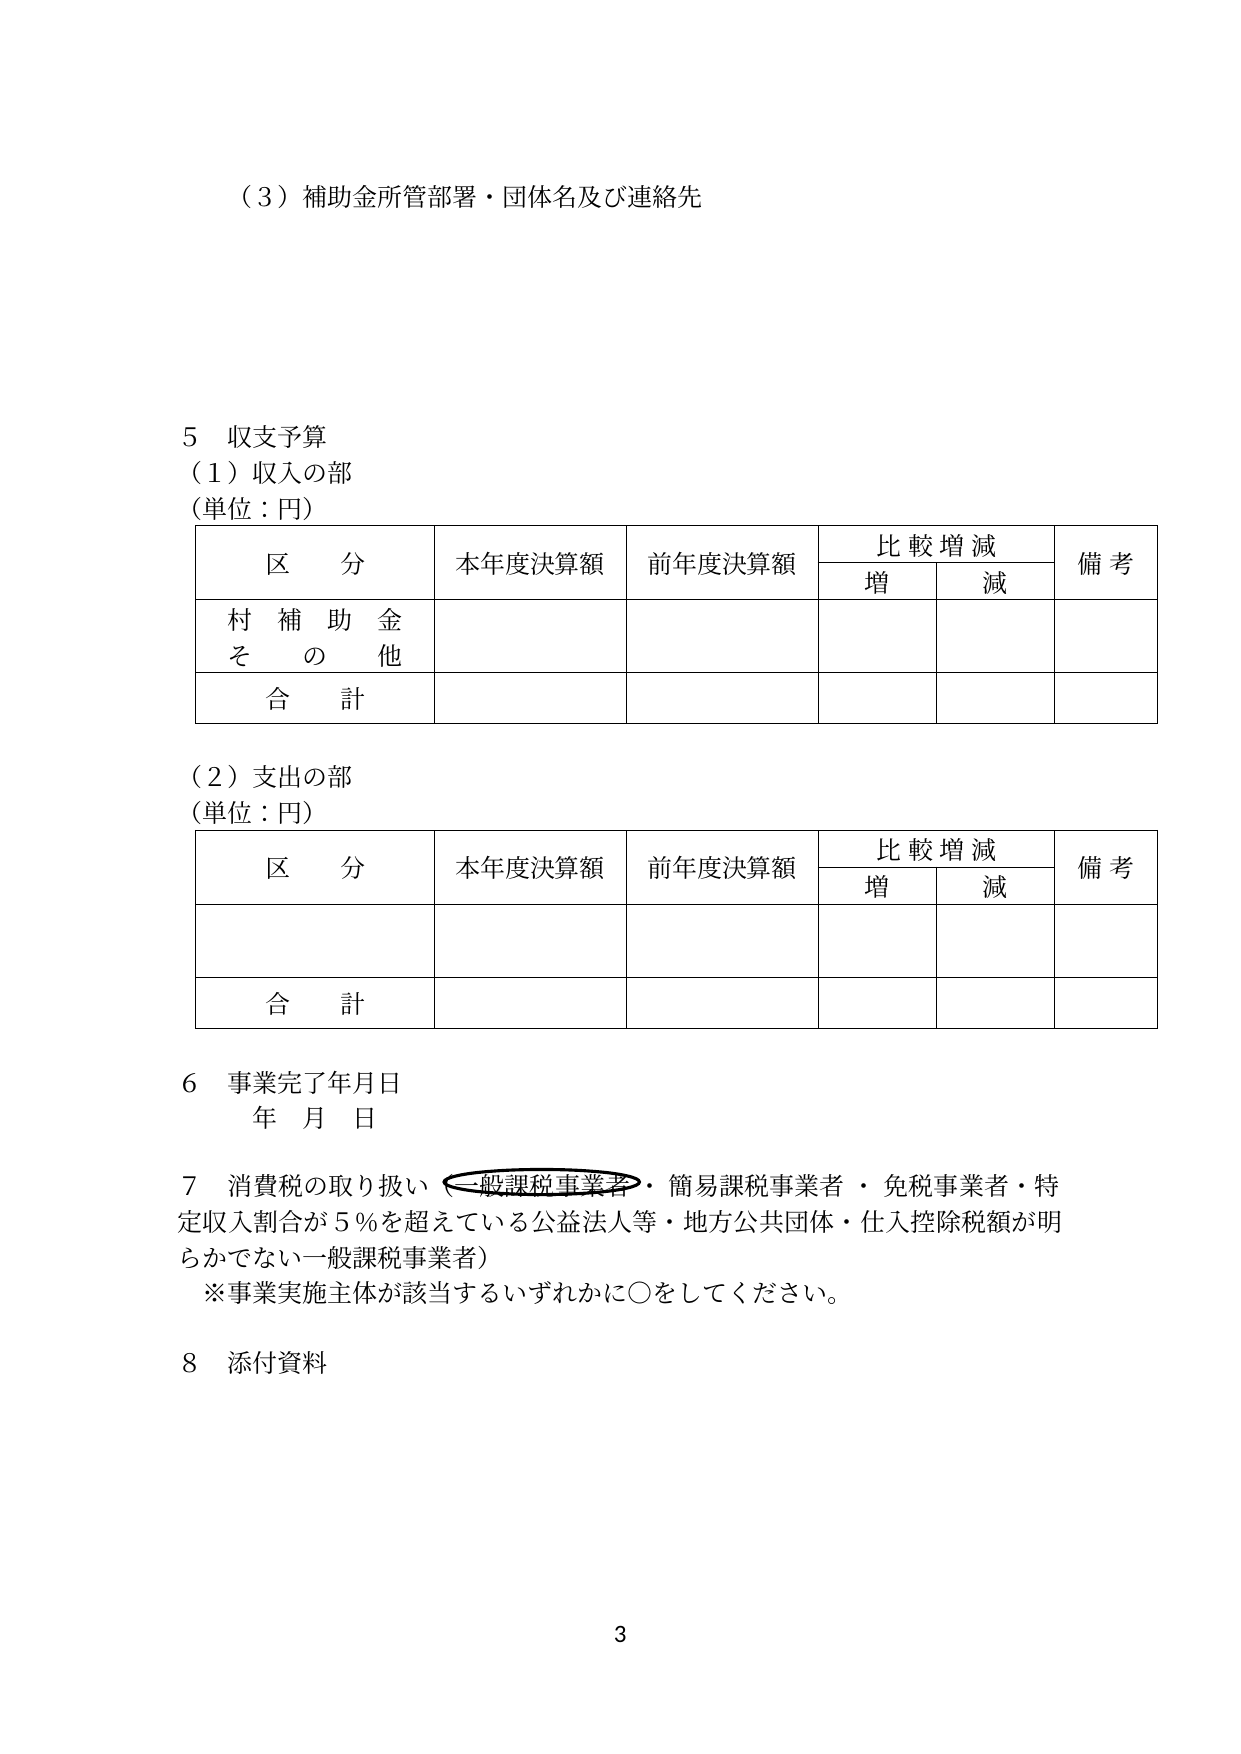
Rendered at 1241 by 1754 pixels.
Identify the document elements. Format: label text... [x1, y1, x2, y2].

text （１）収入の部 （単位：円） [177, 453, 1063, 525]
table_header 比 較 増 減 [819, 526, 1054, 562]
table_header 比 較 増 減 [819, 831, 1054, 867]
table_header 備 考 [1055, 526, 1157, 599]
table_cell [937, 978, 1054, 1028]
table_header 前年度決算額 [627, 526, 818, 599]
table_header 本年度決算額 [435, 831, 626, 904]
table_cell [819, 905, 936, 977]
table_cell [435, 905, 626, 977]
table_cell [1055, 600, 1157, 672]
table_cell [937, 905, 1054, 977]
table_header 前年度決算額 [627, 831, 818, 904]
table_header 本年度決算額 [435, 526, 626, 599]
table_cell [937, 673, 1054, 723]
text （３）補助金所管部署・団体名及び連絡先 [177, 177, 1063, 213]
text ※事業実施主体が該当するいずれかに○をしてください。 [177, 1274, 1063, 1310]
table_cell [435, 978, 626, 1028]
table_cell [627, 600, 818, 672]
table_cell [937, 600, 1054, 672]
text ６ 事業完了年月日 [177, 1063, 1063, 1099]
text 年 月 日 [177, 1099, 1063, 1135]
text ７ 消費税の取り扱い（一般課税事業者 ・ 簡易課税事業者 ・ 免税事業者・特定収入割合が５％を超えている公益法人等・地方公共団体・仕入控除税額が明らかでない一般課税事業者） [177, 1166, 1063, 1274]
table_cell 合 計 [196, 978, 434, 1028]
table_cell 増 [819, 868, 936, 904]
table_cell [196, 905, 434, 977]
table_cell 減 [937, 868, 1054, 904]
text ８ 添付資料 [177, 1344, 1063, 1380]
table_header 区 分 [196, 526, 434, 599]
table_cell [1055, 673, 1157, 723]
text ５ 収支予算 [177, 417, 1063, 453]
table_cell 村 補 助 金 そ の 他 [196, 600, 434, 672]
table_cell 増 [819, 563, 936, 599]
table_cell [819, 978, 936, 1028]
table_cell [435, 673, 626, 723]
table_cell [627, 978, 818, 1028]
table_cell [627, 673, 818, 723]
table_cell [1055, 905, 1157, 977]
table_cell [627, 905, 818, 977]
table_cell [435, 600, 626, 672]
table_cell 減 [937, 563, 1054, 599]
table_cell [819, 673, 936, 723]
text （２）支出の部 （単位：円） [177, 758, 1063, 830]
table_cell [819, 600, 936, 672]
table_cell 合 計 [196, 673, 434, 723]
table_cell [1055, 978, 1157, 1028]
table_header 備 考 [1055, 831, 1157, 904]
table_header 区 分 [196, 831, 434, 904]
